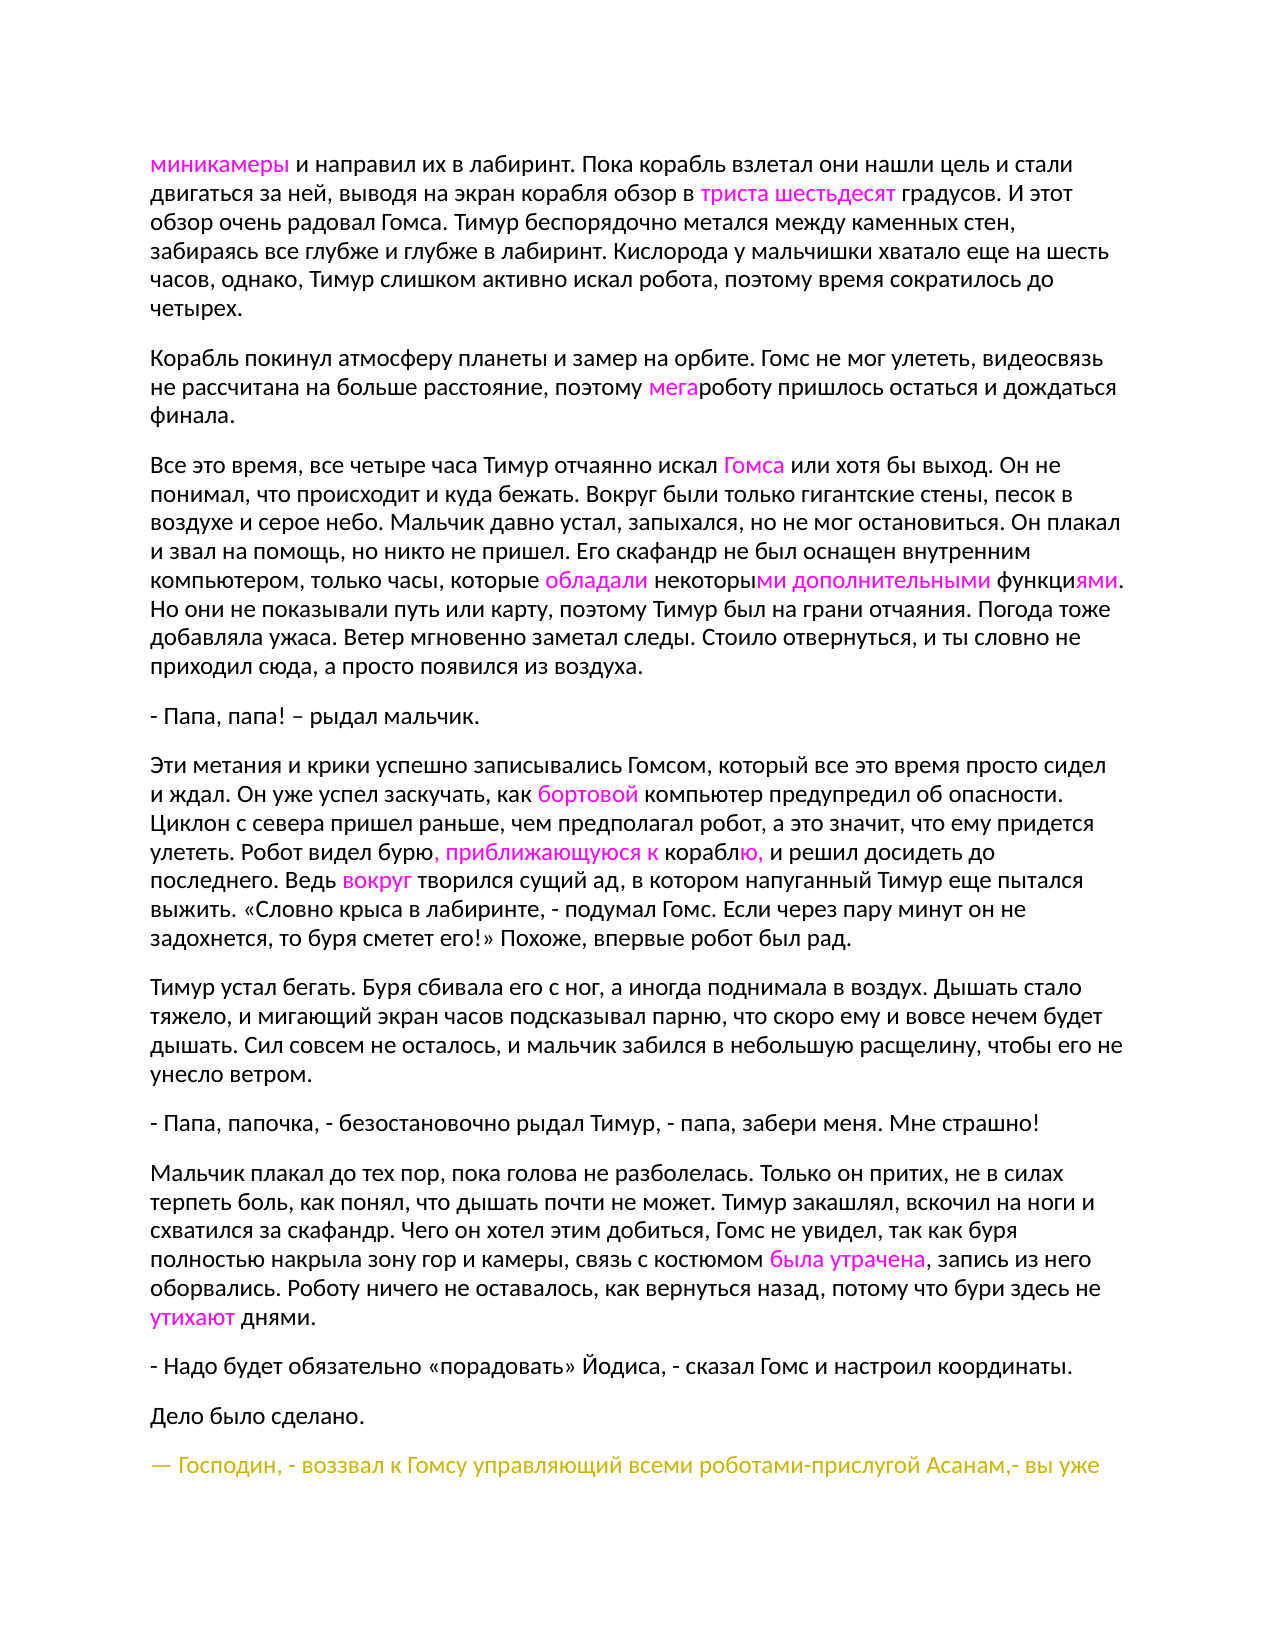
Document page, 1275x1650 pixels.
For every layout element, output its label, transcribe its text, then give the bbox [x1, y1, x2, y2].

text Дело было сделано. [150, 1401, 1125, 1430]
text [150, 150, 1125, 322]
text - Папа, папочка, - безостановочно рыдал Тимур, - папа, забери меня. Мне страшно! [150, 1109, 1125, 1137]
text Эти метания и крики успешно записывались Гомсом, который все это время просто сидел и ждал. Он уже успел заскучать, как бортовой компьютер предупредил об опасности. Циклон с севера пришел раньше, чем предполагал робот, а это значит, что ему придется улететь. Робот видел бурю, приближающуюся к кораблю, и решил досидеть до последнего. Ведь вокруг творился сущий ад, в котором напуганный Тимур еще пытался выжить. «Словно крыса в лабиринте, - подумал Гомс. Если через пару минут он не задохнется, то буря сметет его!» Похоже, впервые робот был рад. [150, 751, 1125, 952]
text Все это время, все четыре часа Тимур отчаянно искал Гомса или хотя бы выход. Он не понимал, что происходит и куда бежать. Вокруг были только гигантские стены, песок в воздухе и серое небо. Мальчик давно устал, запыхался, но не мог остановиться. Он плакал и звал на помощь, но никто не пришел. Его скафандр не был оснащен внутренним компьютером, только часы, которые обладали некоторыми дополнительными функциями. Но они не показывали путь или карту, поэтому Тимур был на грани отчаяния. Погода тоже добавляла ужаса. Ветер мгновенно заметал следы. Стоило отвернуться, и ты словно не приходил сюда, а просто появился из воздуха. [150, 450, 1125, 680]
text - Надо будет обязательно «порадовать» Йодиса, - сказал Гомс и настроил координаты. [150, 1352, 1125, 1380]
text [150, 1451, 1125, 1479]
text - Папа, папа! – рыдал мальчик. [150, 701, 1125, 730]
text Корабль покинул атмосферу планеты и замер на орбите. Гомс не мог улететь, видеосвязь не рассчитана на больше расстояние, поэтому мегароботу пришлось остаться и дождаться финала. [150, 343, 1125, 429]
text Мальчик плакал до тех пор, пока голова не разболелась. Только он притих, не в силах терпеть боль, как понял, что дышать почти не может. Тимур закашлял, вскочил на ноги и схватился за скафандр. Чего он хотел этим добиться, Гомс не увидел, так как буря полностью накрыла зону гор и камеры, связь с костюмом была утрачена, запись из него оборвались. Роботу ничего не оставалось, как вернуться назад, потому что бури здесь не утихают днями. [150, 1158, 1125, 1331]
text Тимур устал бегать. Буря сбивала его с ног, а иногда поднимала в воздух. Дышать стало тяжело, и мигающий экран часов подсказывал парню, что скоро ему и вовсе нечем будет дышать. Сил совсем не осталось, и мальчик забился в небольшую расщелину, чтобы его не унесло ветром. [150, 973, 1125, 1088]
